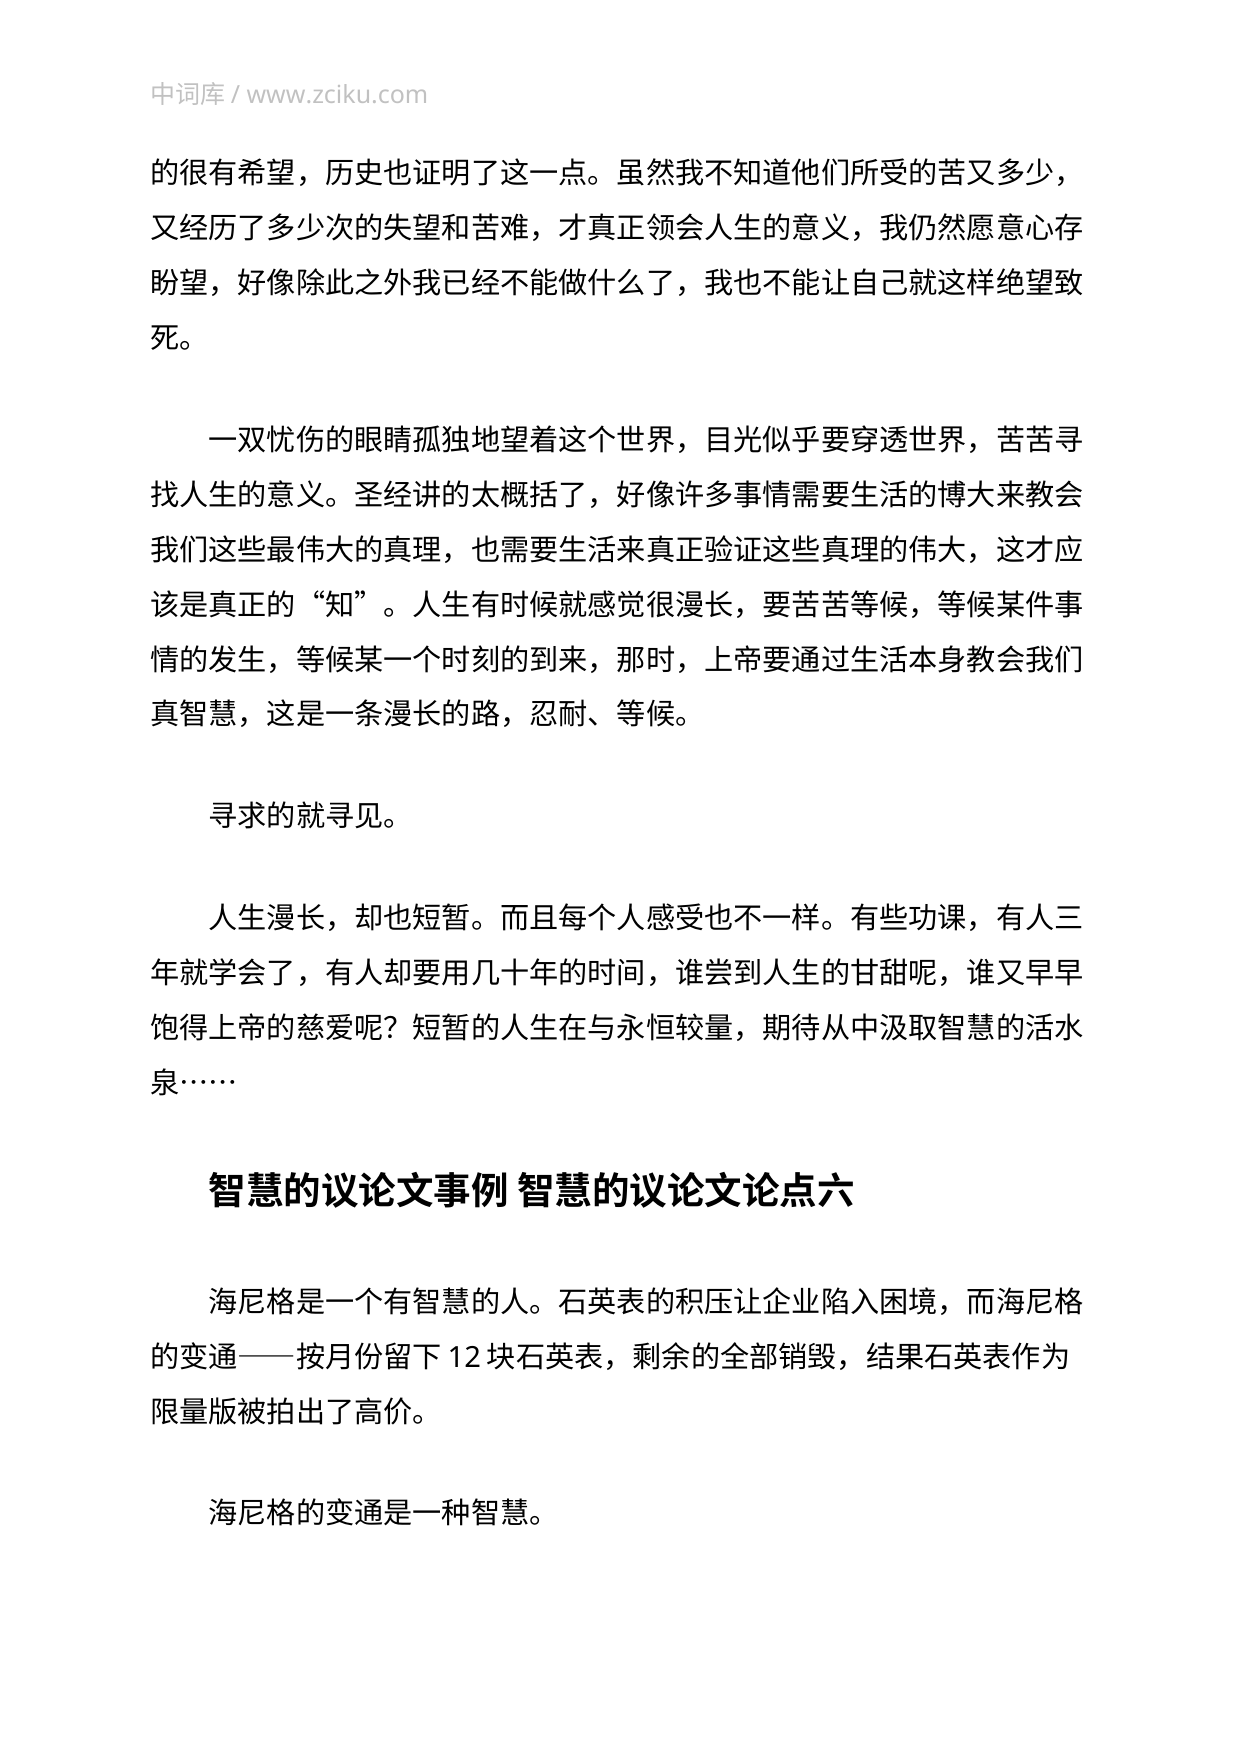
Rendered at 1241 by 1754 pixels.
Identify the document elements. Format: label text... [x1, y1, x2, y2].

text 海尼格的变通是一种智慧。 [150, 1490, 1090, 1532]
text 寻求的就寻见。 [150, 793, 1090, 835]
text 人生漫长，却也短暂。而且每个人感受也不一样。有些功课，有人三年就学会了，有人却要用几十年的时间，谁尝到人生的甘甜呢，谁又早早饱得上帝的慈爱呢？短暂的人生在与永恒较量，期待从中汲取智慧的活水泉…… [150, 894, 1090, 1101]
text 海尼格是一个有智慧的人。石英表的积压让企业陷入困境，而海尼格的变通——按月份留下12块石英表，剩余的全部销毁，结果石英表作为限量版被拍出了高价。 [150, 1278, 1090, 1431]
text 智慧的议论文事例 智慧的议论文论点六 [150, 1161, 1090, 1215]
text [150, 150, 1090, 357]
text 一双忧伤的眼睛孤独地望着这个世界，目光似乎要穿透世界，苦苦寻找人生的意义。圣经讲的太概括了，好像许多事情需要生活的博大来教会我们这些最伟大的真理，也需要生活来真正验证这些真理的伟大，这才应该是真正的“知”。人生有时候就感觉很漫长，要苦苦等候，等候某件事情的发生，等候某一个时刻的到来，那时，上帝要通过生活本身教会我们真智慧，这是一条漫长的路，忍耐、等候。 [150, 416, 1090, 733]
